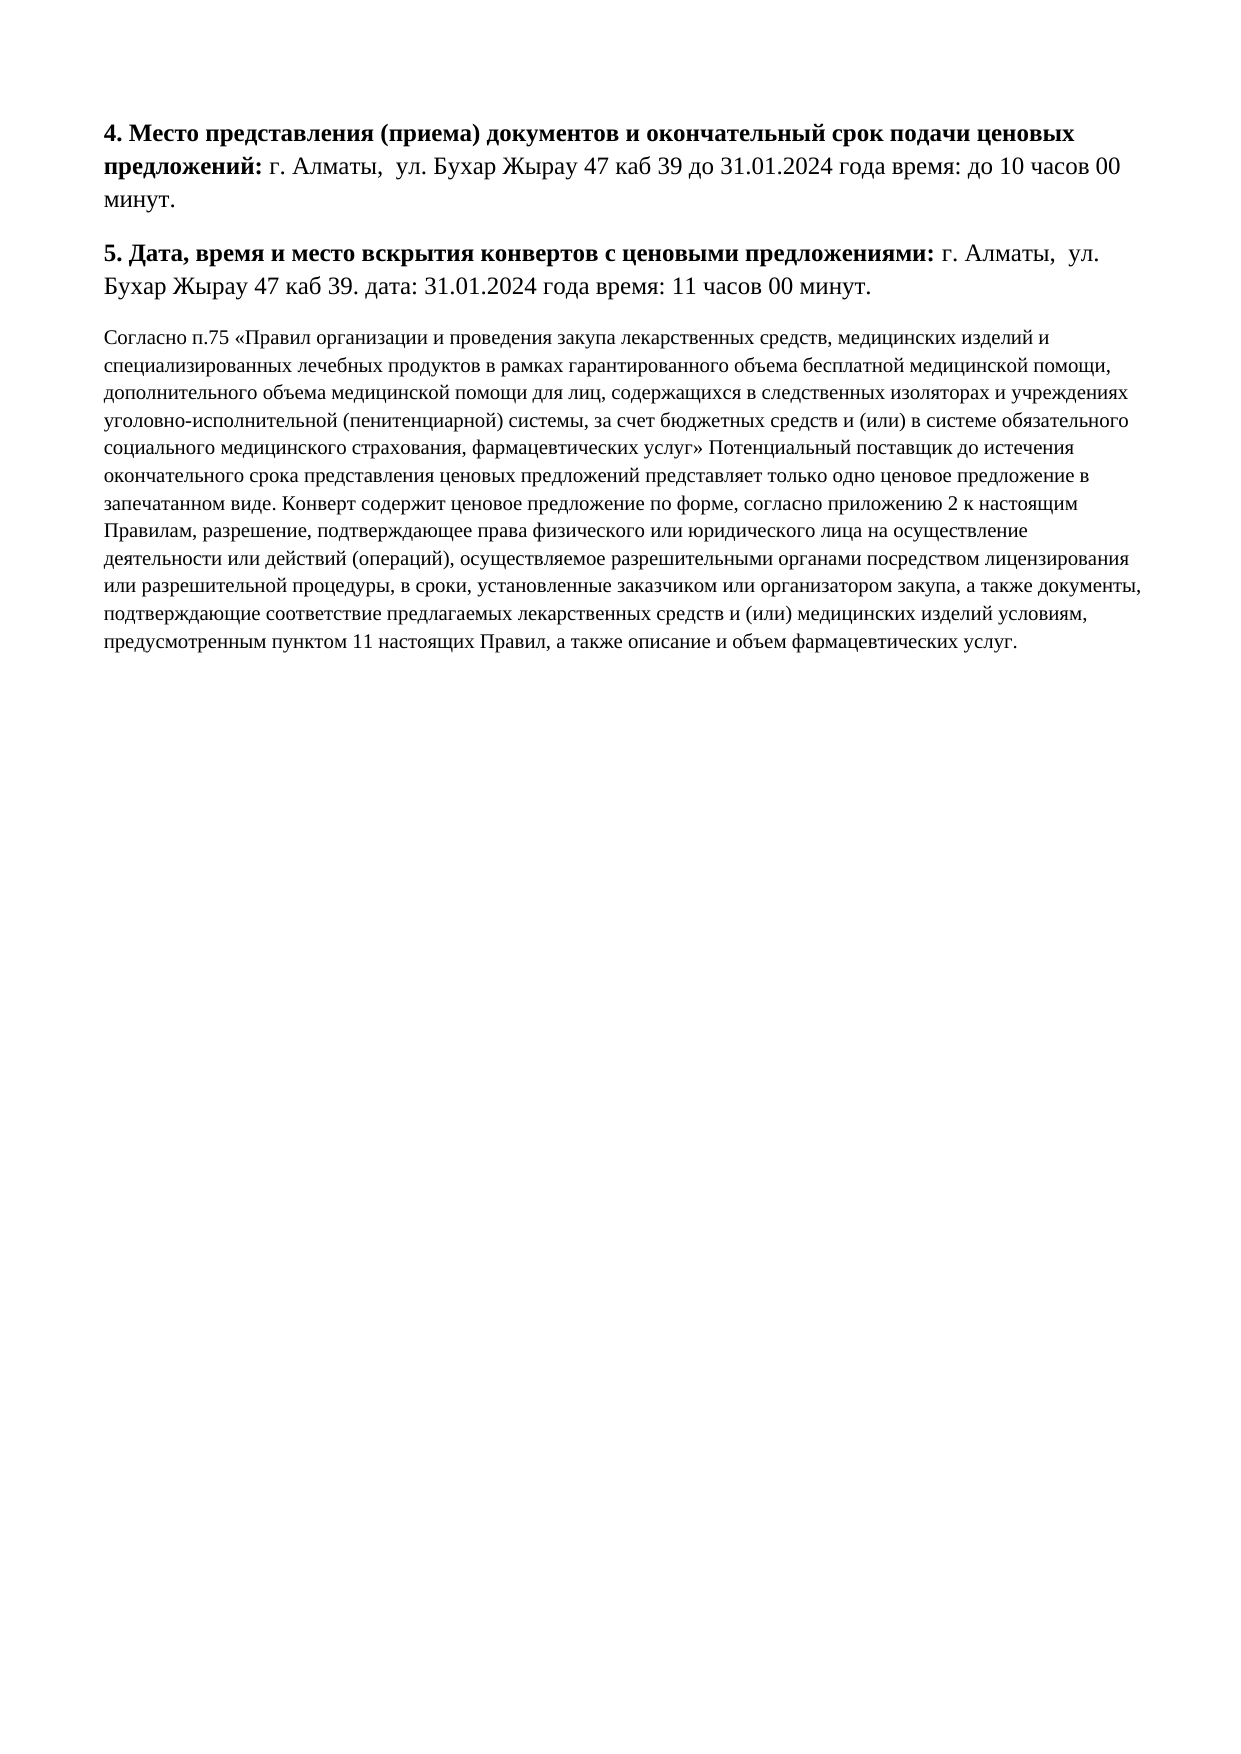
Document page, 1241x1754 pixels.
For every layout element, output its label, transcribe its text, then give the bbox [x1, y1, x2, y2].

text 4. Место представления (приема) документов и окончательный срок подачи ценовых предложений: г. Алматы, ул. Бухар Жырау 47 каб 39 до 31.01.2024 года время: до 10 часов 00 минут. [103, 118, 1152, 213]
text 5. Дата, время и место вскрытия конвертов с ценовыми предложениями: г. Алматы, ул. Бухар Жырау 47 каб 39. дата: 31.01.2024 года время: 11 часов 00 минут. [103, 238, 1152, 300]
text Согласно п.75 «Правил организации и проведения закупа лекарственных средств, медицинских изделий и специализированных лечебных продуктов в рамках гарантированного объема бесплатной медицинской помощи, дополнительного объема медицинской помощи для лиц, содержащихся в следственных изоляторах и учреждениях уголовно-исполнительной (пенитенциарной) системы, за счет бюджетных средств и (или) в системе обязательного социального медицинского страхования, фармацевтических услуг» Потенциальный поставщик до истечения окончательного срока представления ценовых предложений представляет только одно ценовое предложение в запечатанном виде. Конверт содержит ценовое предложение по форме, согласно приложению 2 к настоящим Правилам, разрешение, подтверждающее права физического или юридического лица на осуществление деятельности или действий (операций), осуществляемое разрешительными органами посредством лицензирования или разрешительной процедуры, в сроки, установленные заказчиком или организатором закупа, а также документы, подтверждающие соответствие предлагаемых лекарственных средств и (или) медицинских изделий условиям, предусмотренным пунктом 11 настоящих Правил, а также описание и объем фармацевтических услуг. [103, 325, 1152, 653]
